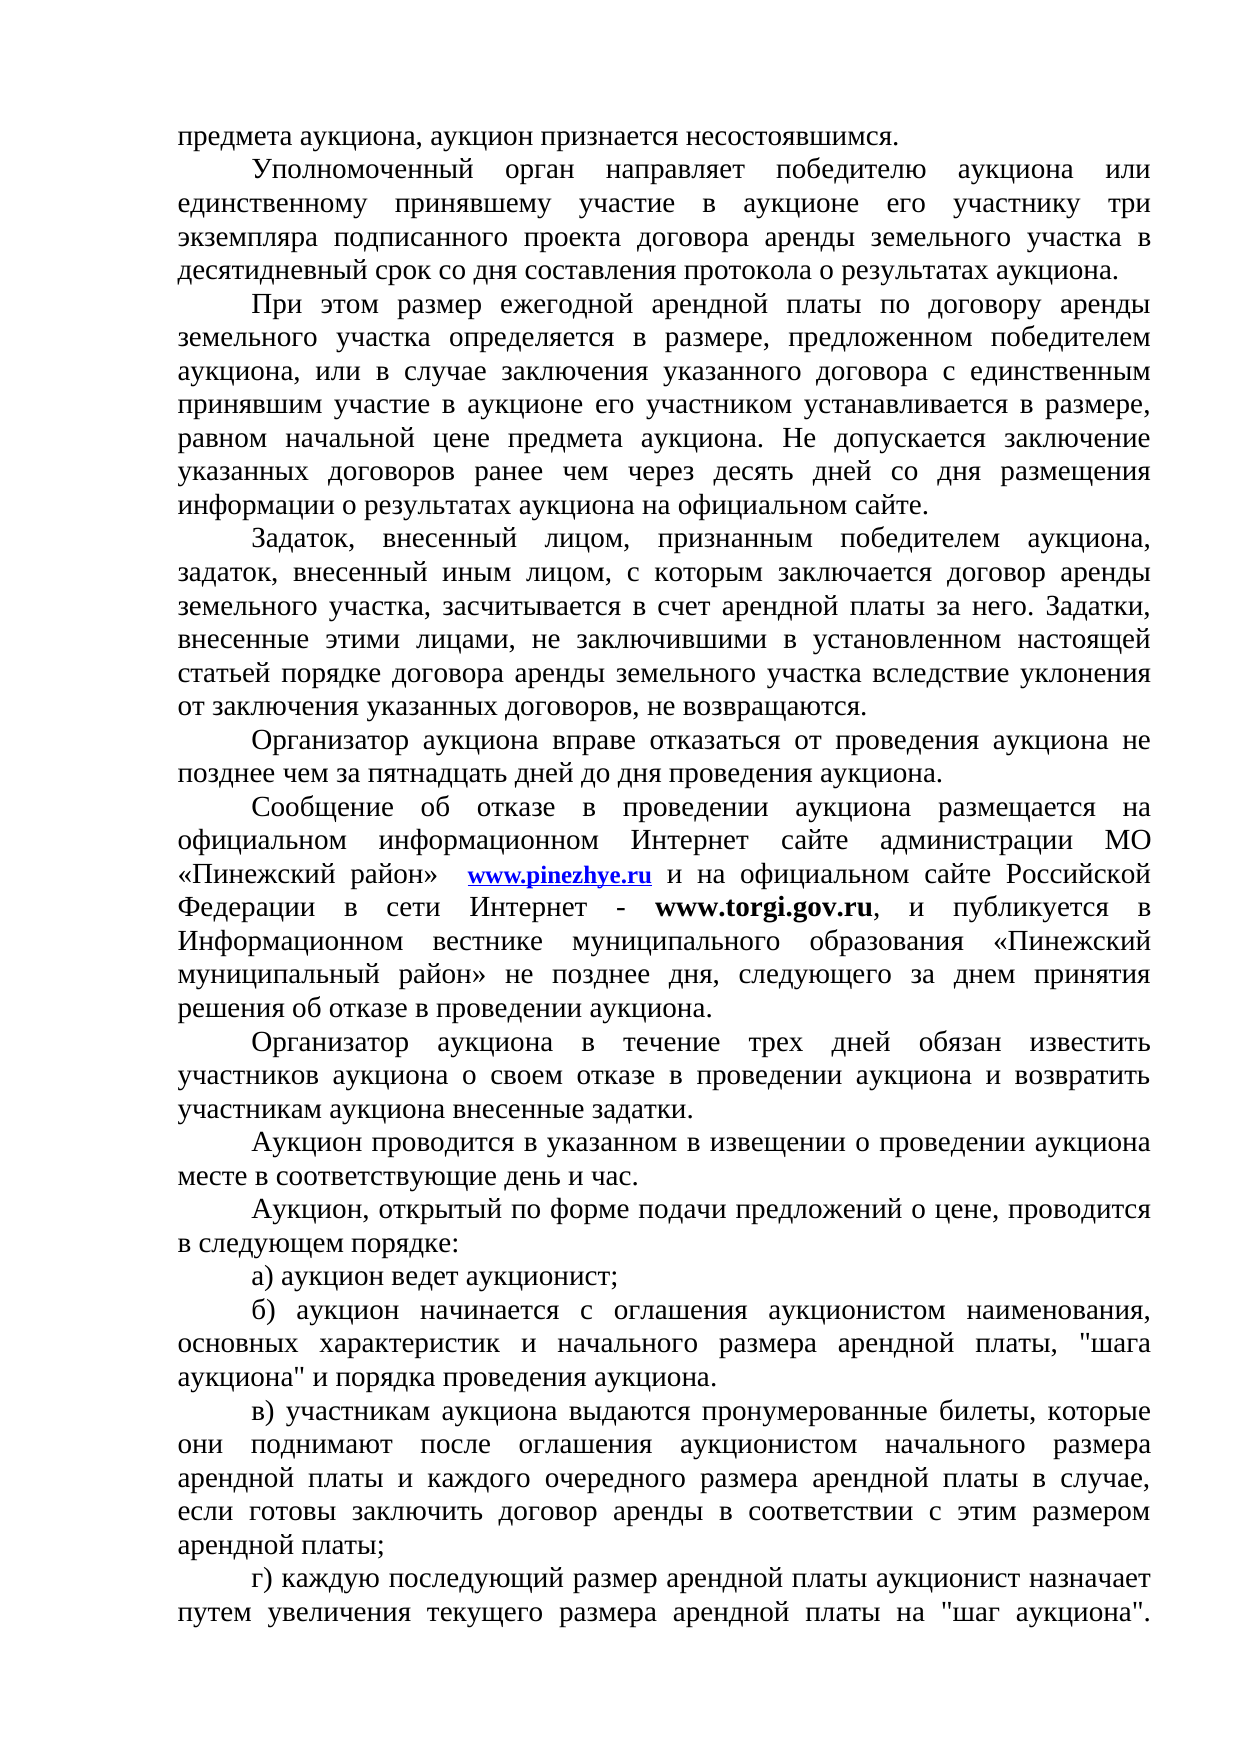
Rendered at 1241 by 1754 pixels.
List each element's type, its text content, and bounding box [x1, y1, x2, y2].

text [177, 1560, 1152, 1627]
text б) аукцион начинается с оглашения аукционистом наименования, основных характеристик и начального размера арендной платы, "шага аукциона" и порядка проведения аукциона. [177, 1292, 1152, 1393]
text а) аукцион ведет аукционист; [177, 1258, 1152, 1292]
text Сообщение об отказе в проведении аукциона размещается на официальном информационном Интернет сайте администрации МО «Пинежский район» www.pinezhye.ru и на официальном сайте Российской Федерации в сети Интернет - www.torgi.gov.ru, и публикуется в Информационном вестнике муниципального образования «Пинежский муниципальный район» не позднее дня, следующего за днем принятия решения об отказе в проведении аукциона. [177, 789, 1152, 1024]
text Организатор аукциона вправе отказаться от проведения аукциона не позднее чем за пятнадцать дней до дня проведения аукциона. [177, 722, 1152, 789]
text При этом размер ежегодной арендной платы по договору аренды земельного участка определяется в размере, предложенном победителем аукциона, или в случае заключения указанного договора с единственным принявшим участие в аукционе его участником устанавливается в размере, равном начальной цене предмета аукциона. Не допускается заключение указанных договоров ранее чем через десять дней со дня размещения информации о результатах аукциона на официальном сайте. [177, 286, 1152, 521]
text Аукцион, открытый по форме подачи предложений о цене, проводится в следующем порядке: [177, 1191, 1152, 1258]
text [177, 118, 1152, 152]
text Аукцион проводится в указанном в извещении о проведении аукциона месте в соответствующие день и час. [177, 1124, 1152, 1191]
text в) участникам аукциона выдаются пронумерованные билеты, которые они поднимают после оглашения аукционистом начального размера арендной платы и каждого очередного размера арендной платы в случае, если готовы заключить договор аренды в соответствии с этим размером арендной платы; [177, 1393, 1152, 1560]
text Организатор аукциона в течение трех дней обязан известить участников аукциона о своем отказе в проведении аукциона и возвратить участникам аукциона внесенные задатки. [177, 1024, 1152, 1124]
text Уполномоченный орган направляет победителю аукциона или единственному принявшему участие в аукционе его участнику три экземпляра подписанного проекта договора аренды земельного участка в десятидневный срок со дня составления протокола о результатах аукциона. [177, 152, 1152, 286]
text Задаток, внесенный лицом, признанным победителем аукциона, задаток, внесенный иным лицом, с которым заключается договор аренды земельного участка, засчитывается в счет арендной платы за него. Задатки, внесенные этими лицами, не заключившими в установленном настоящей статьей порядке договора аренды земельного участка вследствие уклонения от заключения указанных договоров, не возвращаются. [177, 521, 1152, 722]
